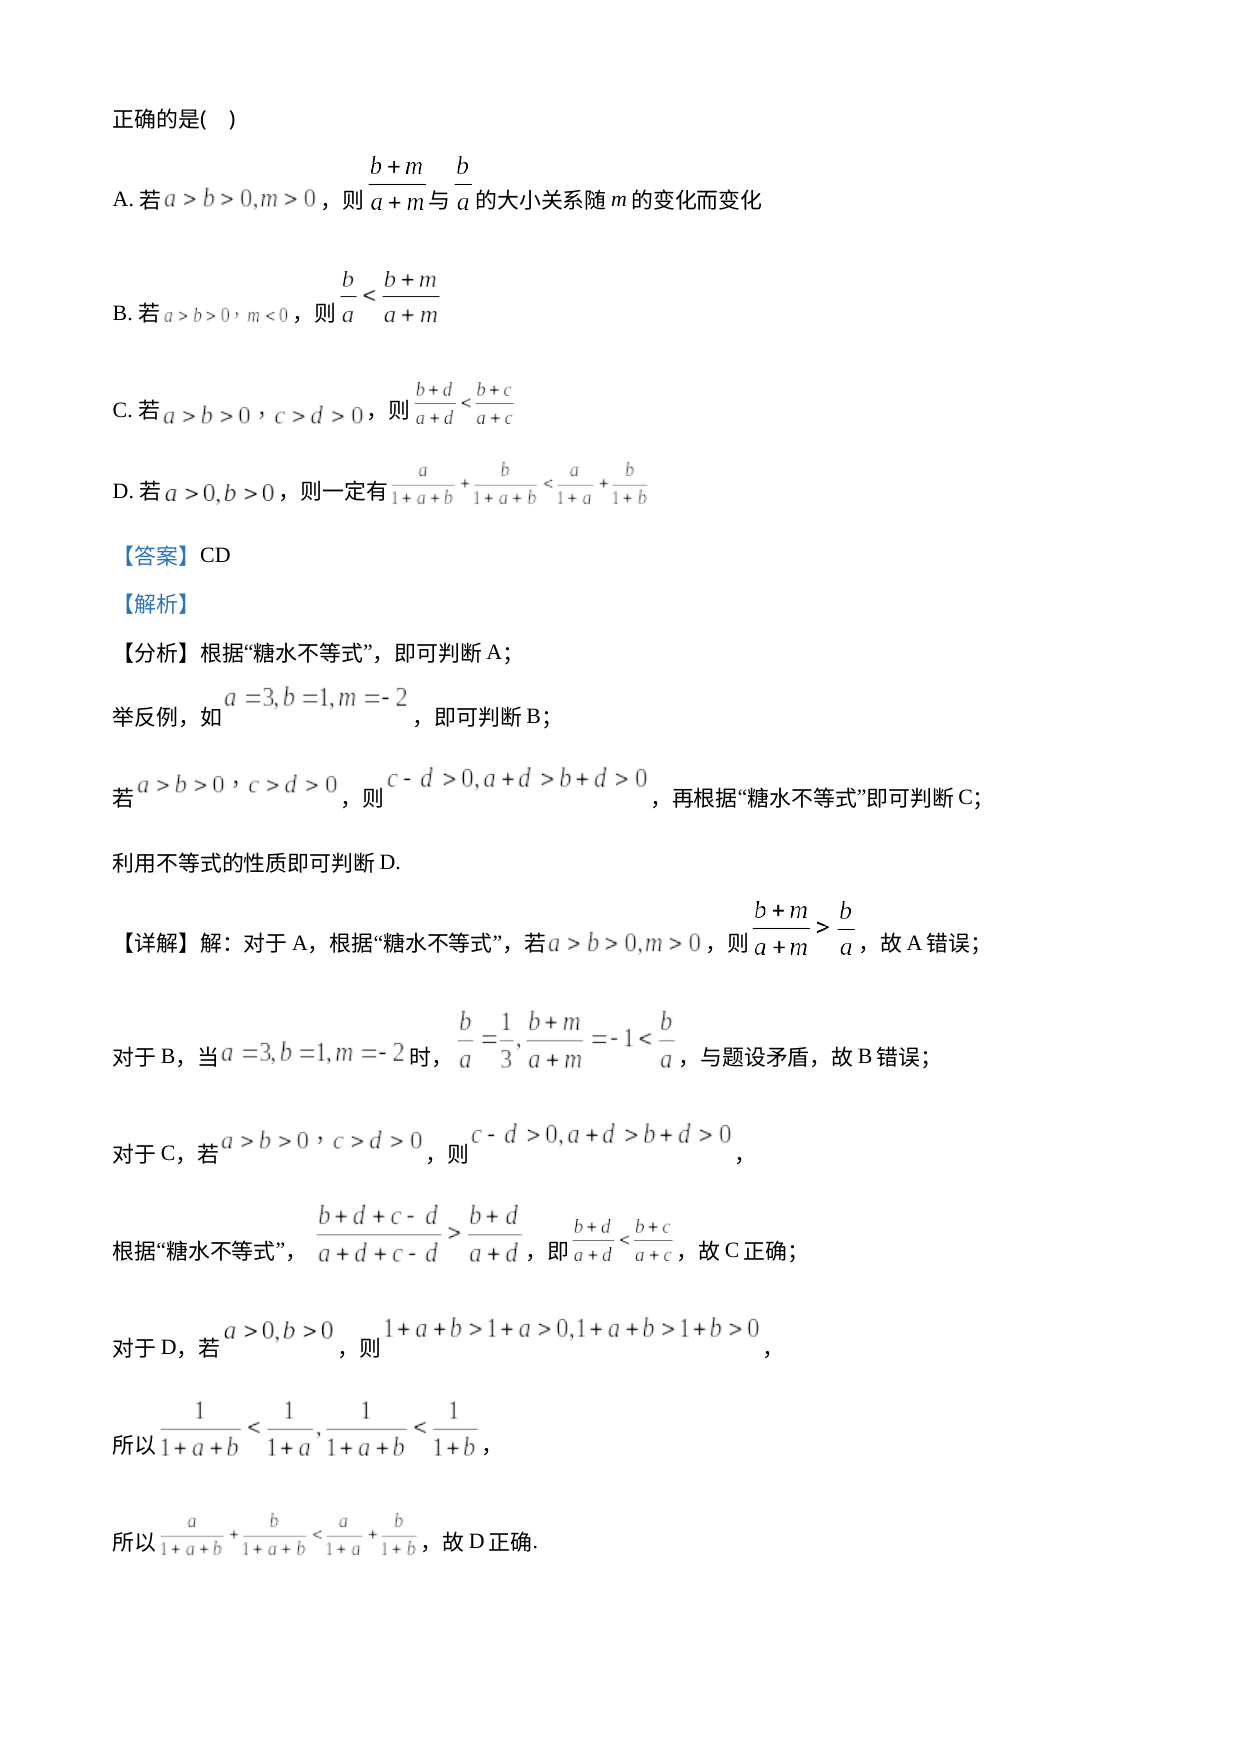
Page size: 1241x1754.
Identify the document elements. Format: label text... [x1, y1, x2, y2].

text 所以， [112, 1395, 1128, 1493]
text 根据“糖水不等式”， ，即，故C正确； [112, 1201, 1128, 1298]
text B. 若，则 [112, 263, 1128, 361]
text 对于B，当时，，与题设矛盾，故B错误； [112, 1007, 1128, 1104]
text 对于C，若，则， [112, 1120, 1128, 1185]
text 对于D，若，则， [112, 1314, 1128, 1379]
text A. 若，则与的大小关系随m的变化而变化 [112, 150, 1128, 248]
text 【分析】根据“糖水不等式”，即可判断A； [112, 635, 1128, 668]
text 【答案】CD [112, 538, 1128, 571]
text 利用不等式的性质即可判断D. [112, 845, 1128, 878]
text 所以，故D正确. [112, 1508, 1128, 1573]
text C. 若，则 [112, 377, 1128, 442]
text 举反例，如，即可判断B； [112, 683, 1128, 748]
text 【详解】解：对于A，根据“糖水不等式”，若，则，故A错误； [112, 893, 1128, 991]
text 【解析】 [112, 587, 1128, 619]
text 若，则，再根据“糖水不等式”即可判断C； [112, 764, 1128, 829]
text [112, 102, 1128, 134]
text D. 若，则一定有 [112, 458, 1128, 523]
